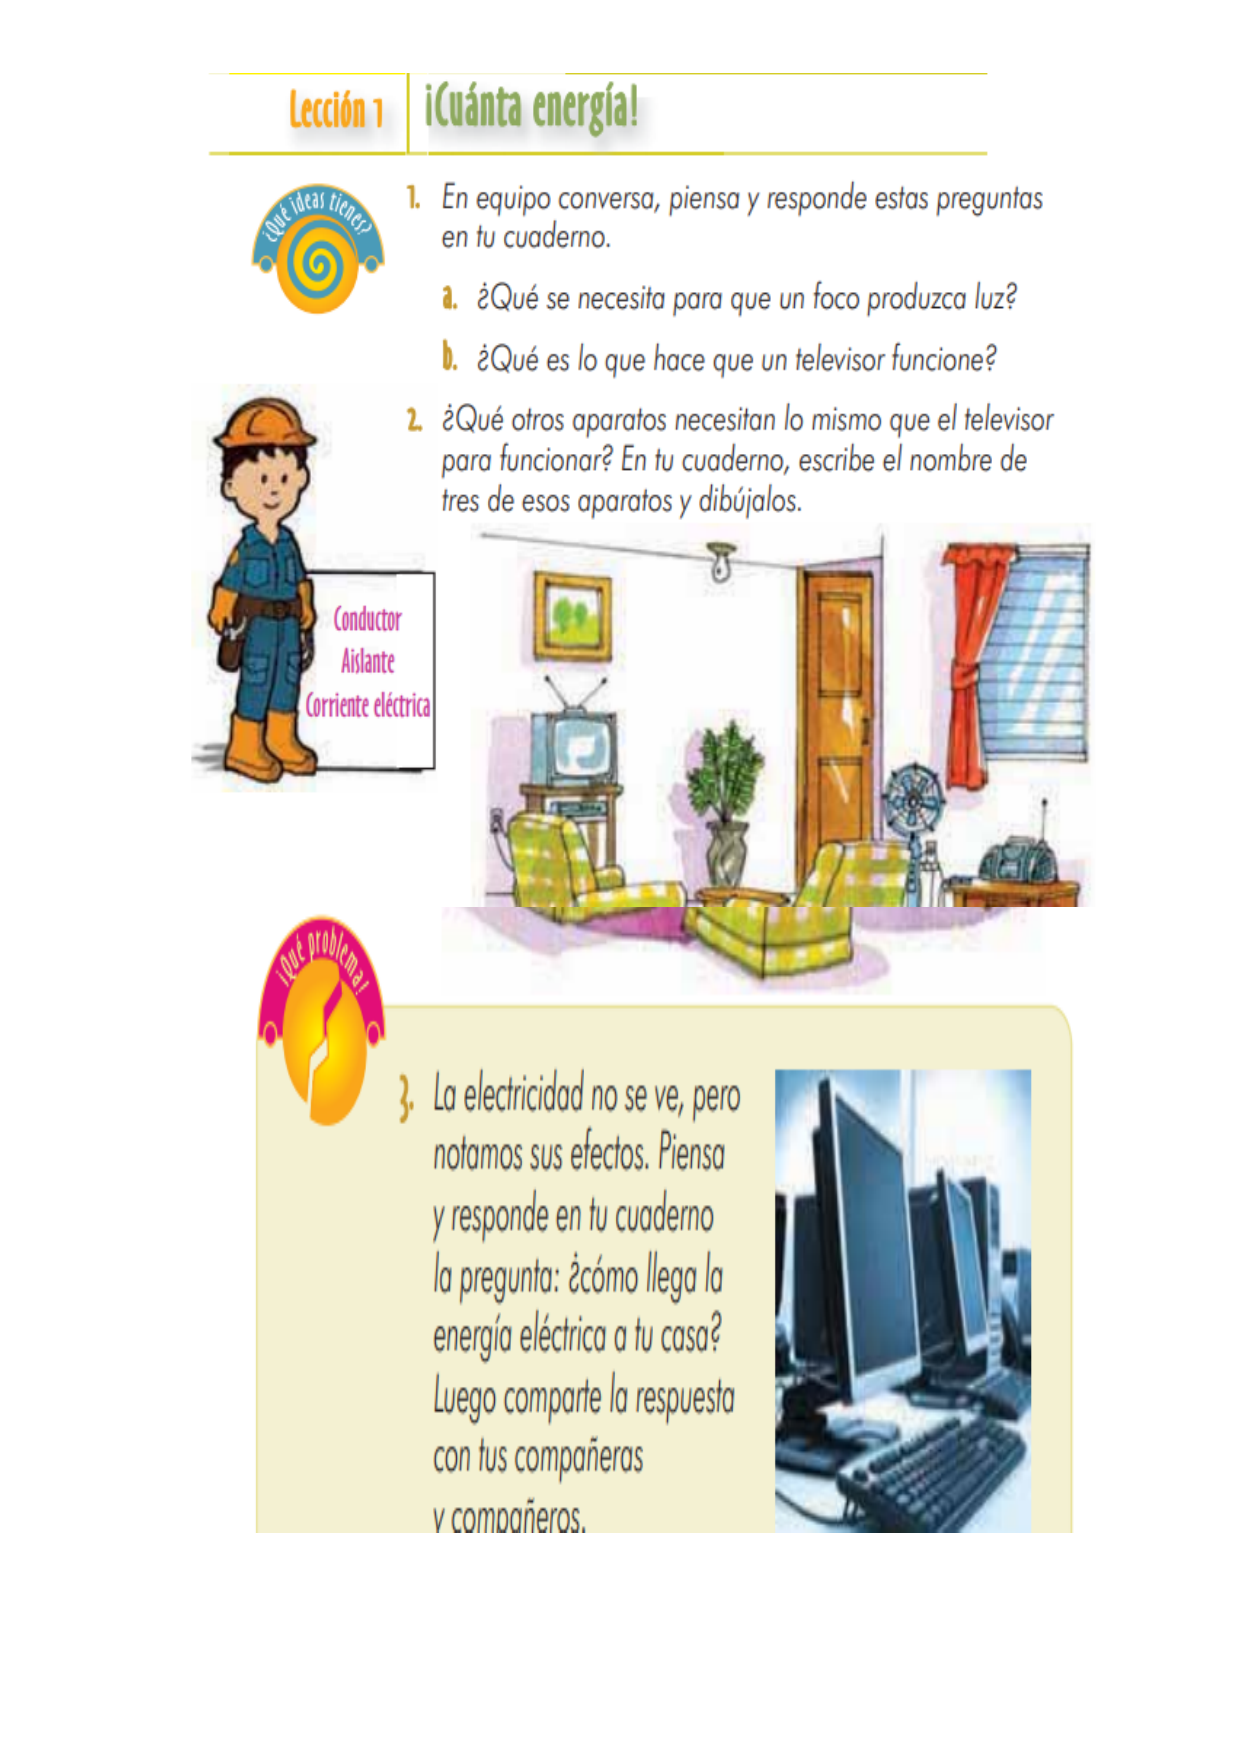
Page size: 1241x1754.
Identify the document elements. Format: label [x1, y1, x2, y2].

picture [176, 73, 1152, 1533]
